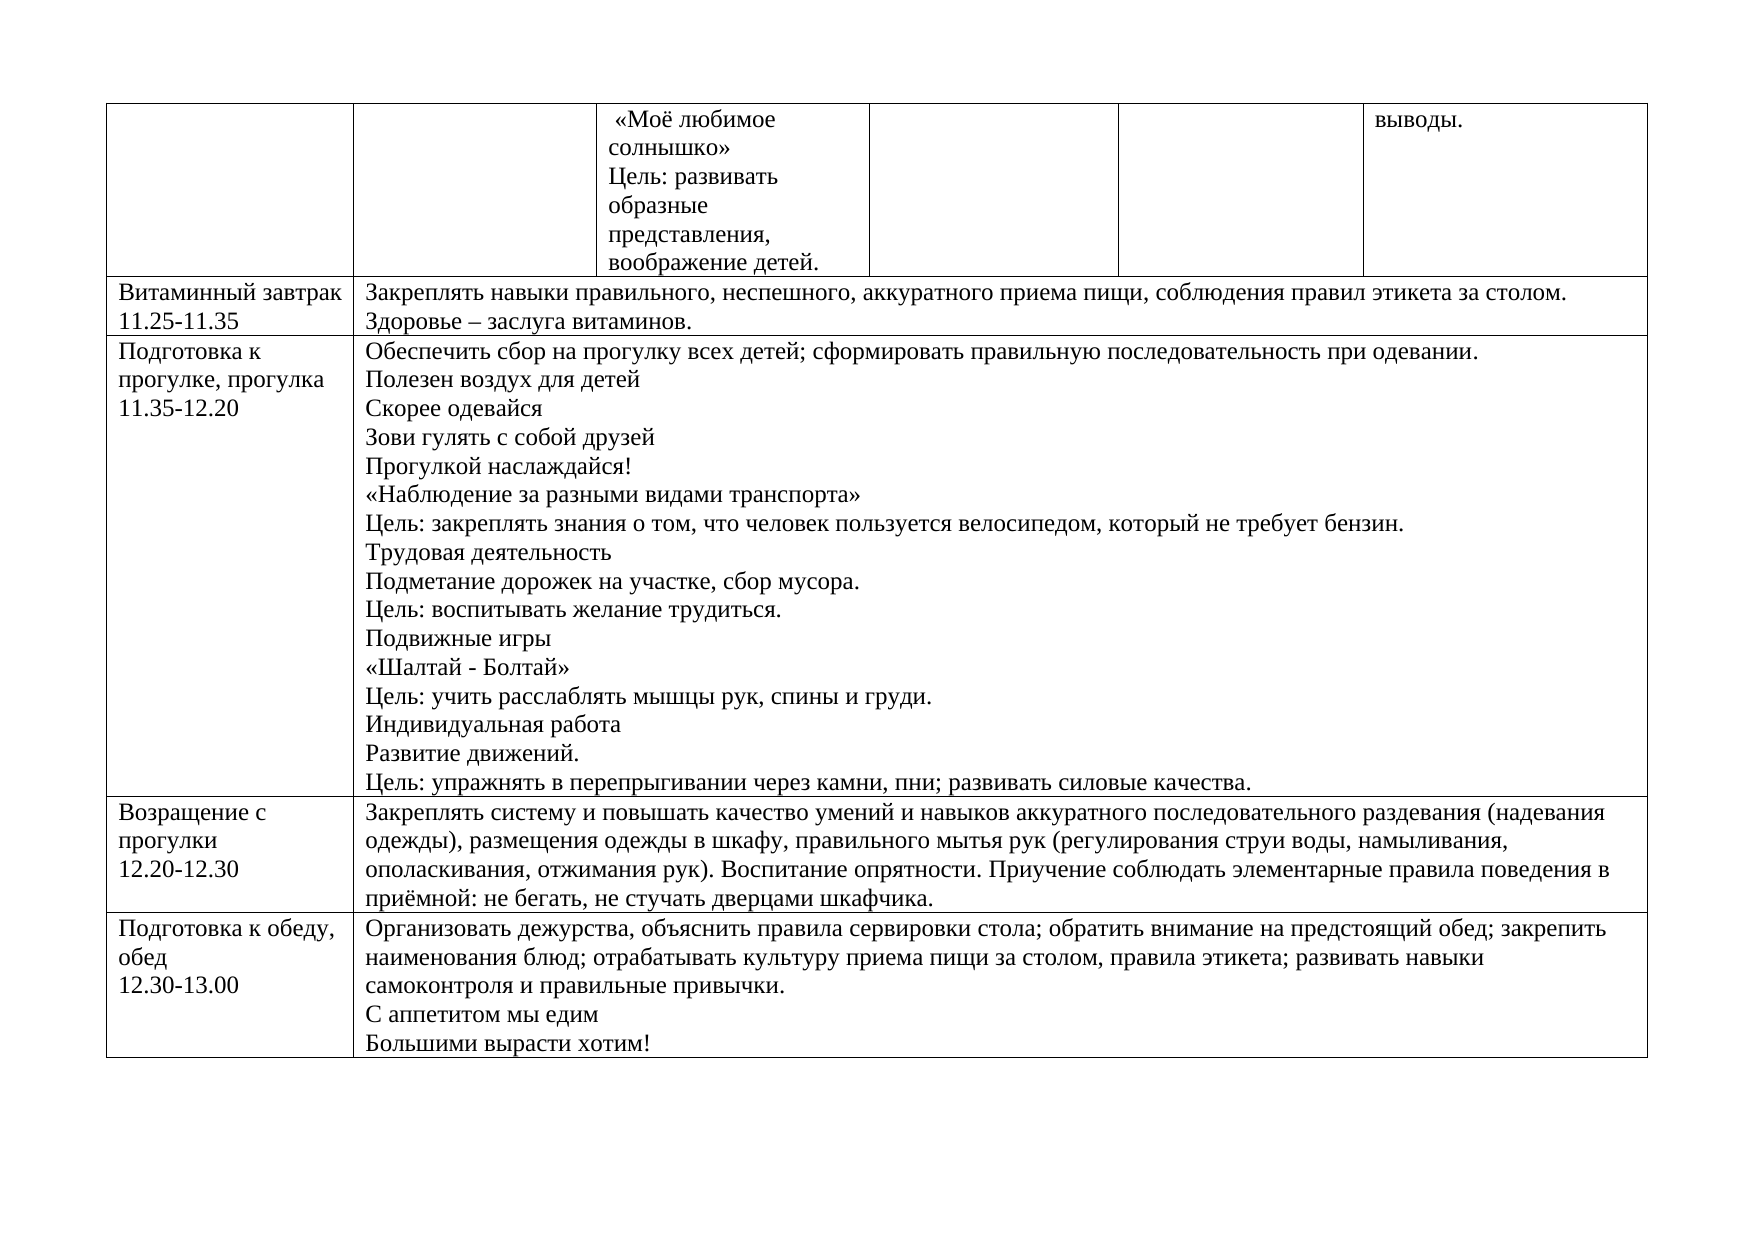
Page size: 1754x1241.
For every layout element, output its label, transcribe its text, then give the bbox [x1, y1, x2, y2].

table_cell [1119, 104, 1363, 276]
table_cell Возращение с прогулки 12.20-12.30 [107, 797, 353, 912]
table_cell Организовать дежурства, объяснить правила сервировки стола; обратить внимание на предстоящий обед; закрепить наименования блюд; отрабатывать культуру приема пищи за столом, правила этикета; развивать навыки самоконтроля и правильные привычки. С аппетитом мы едим Большими вырасти хотим! [354, 913, 1647, 1057]
table_cell Витаминный завтрак 11.25-11.35 [107, 277, 353, 335]
table_cell Закреплять систему и повышать качество умений и навыков аккуратного последовательного раздевания (надевания одежды), размещения одежды в шкафу, правильного мытья рук (регулирования струи воды, намыливания, ополаскивания, отжимания рук). Воспитание опрятности. Приучение соблюдать элементарные правила поведения в приёмной: не бегать, не стучать дверцами шкафчика. [354, 797, 1647, 912]
table_cell Подготовка к обеду, обед 12.30-13.00 [107, 913, 353, 1057]
table_cell Подготовка к прогулке, прогулка 11.35-12.20 [107, 336, 353, 796]
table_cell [870, 104, 1118, 276]
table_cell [354, 104, 596, 276]
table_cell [107, 104, 353, 276]
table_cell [597, 104, 869, 276]
table_cell Обеспечить сбор на прогулку всех детей; сформировать правильную последовательность при одевании. Полезен воздух для детей Скорее одевайся Зови гулять с собой друзей Прогулкой наслаждайся! «Наблюдение за разными видами транспорта» Цель: закреплять знания о том, что человек пользуется велосипедом, который не требует бензин. Трудовая деятельность Подметание дорожек на участке, сбор мусора. Цель: воспитывать желание трудиться. Подвижные игры «Шалтай - Болтай» Цель: учить расслаблять мышцы рук, спины и груди. Индивидуальная работа Развитие движений. Цель: упражнять в перепрыгивании через камни, пни; развивать силовые качества. [354, 336, 1647, 796]
table_cell Закреплять навыки правильного, неспешного, аккуратного приема пищи, соблюдения правил этикета за столом. Здоровье – заслуга витаминов. [354, 277, 1647, 335]
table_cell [1364, 104, 1647, 276]
